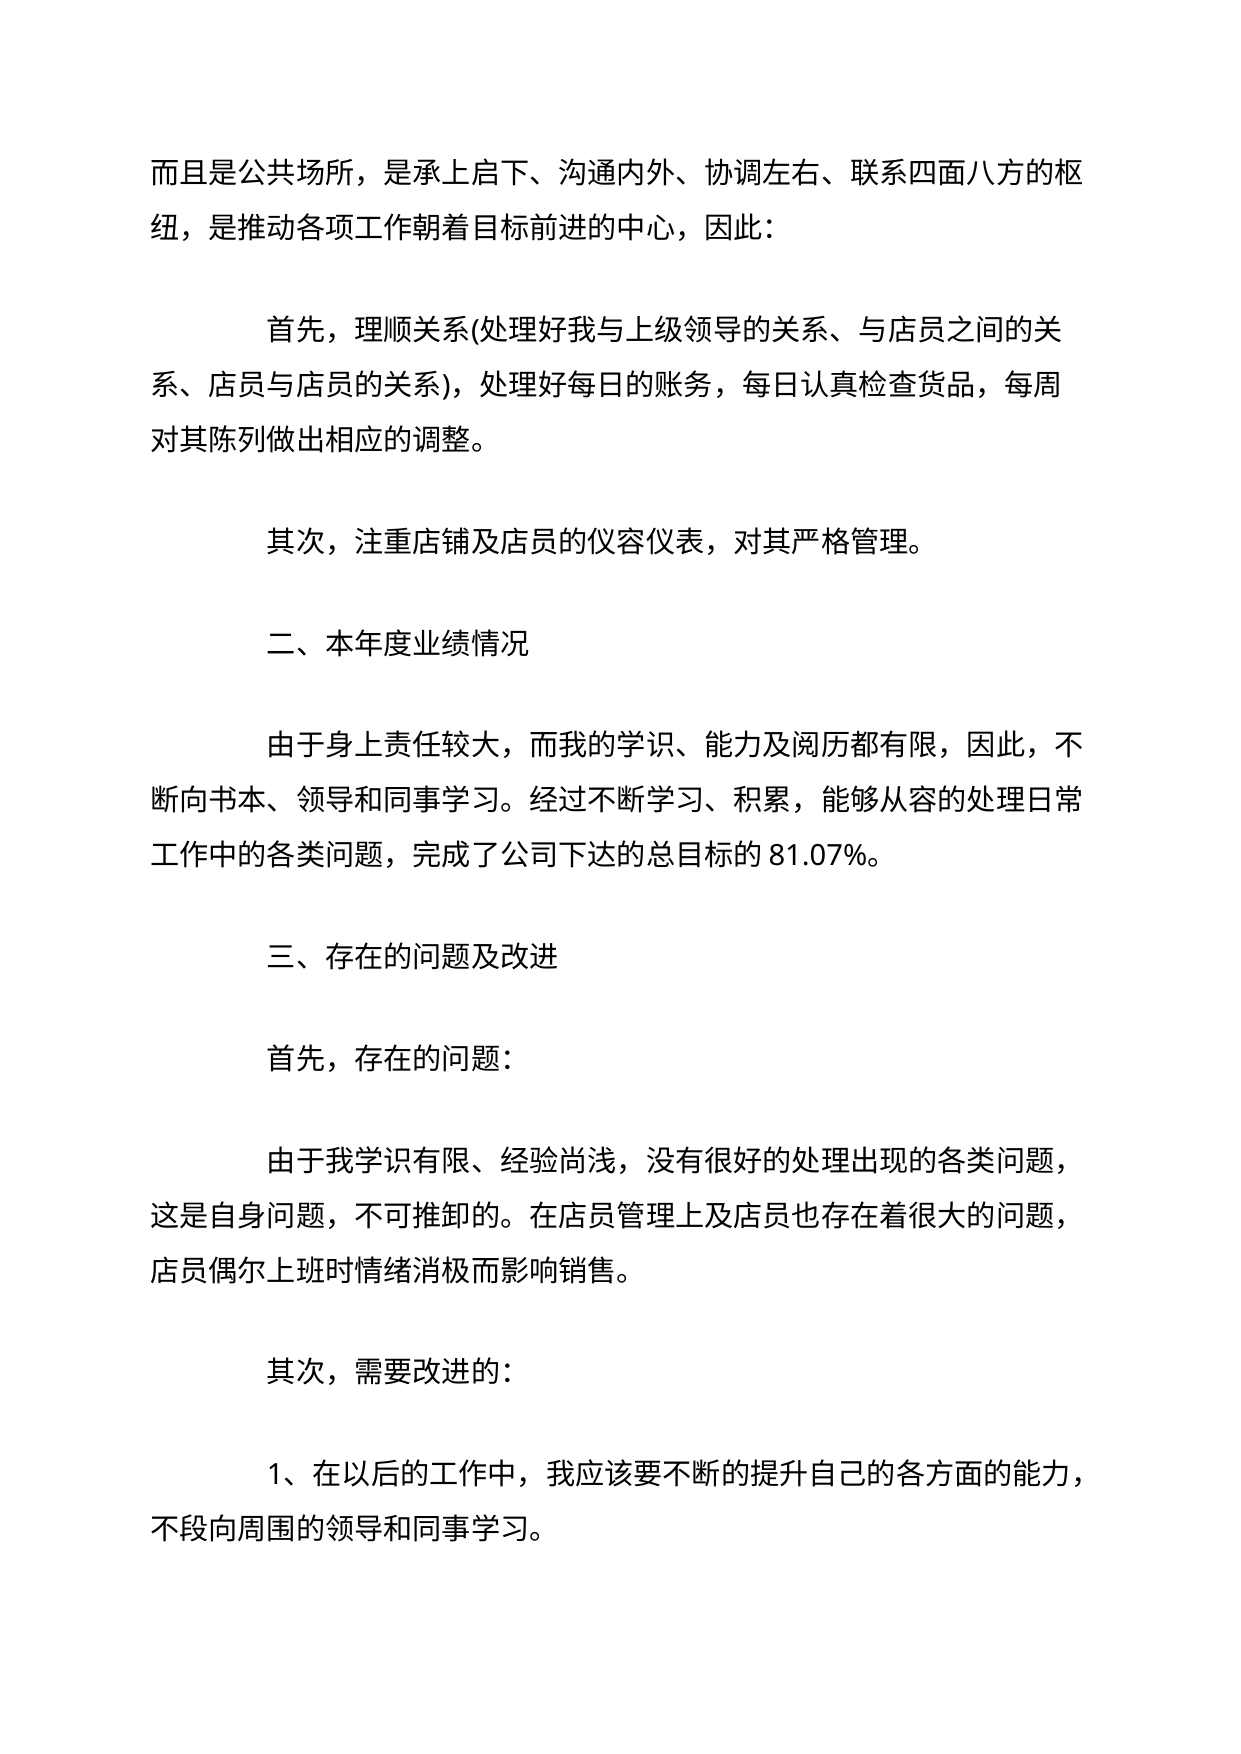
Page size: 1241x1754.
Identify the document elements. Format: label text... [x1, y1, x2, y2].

text 三、存在的问题及改进 [150, 934, 1090, 976]
text 首先，存在的问题： [150, 1036, 1090, 1078]
text 其次，需要改进的： [150, 1349, 1090, 1391]
text 1、在以后的工作中，我应该要不断的提升自己的各方面的能力，不段向周围的领导和同事学习。 [150, 1451, 1090, 1548]
text 二、本年度业绩情况 [150, 620, 1090, 662]
text 由于我学识有限、经验尚浅，没有很好的处理出现的各类问题，这是自身问题，不可推卸的。在店员管理上及店员也存在着很大的问题，店员偶尔上班时情绪消极而影响销售。 [150, 1137, 1090, 1289]
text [150, 150, 1090, 247]
text 首先，理顺关系(处理好我与上级领导的关系、与店员之间的关系、店员与店员的关系)，处理好每日的账务，每日认真检查货品，每周对其陈列做出相应的调整。 [150, 307, 1090, 459]
text 其次，注重店铺及店员的仪容仪表，对其严格管理。 [150, 518, 1090, 561]
text 由于身上责任较大，而我的学识、能力及阅历都有限，因此，不断向书本、领导和同事学习。经过不断学习、积累，能够从容的处理日常工作中的各类问题，完成了公司下达的总目标的81.07%。 [150, 722, 1090, 874]
